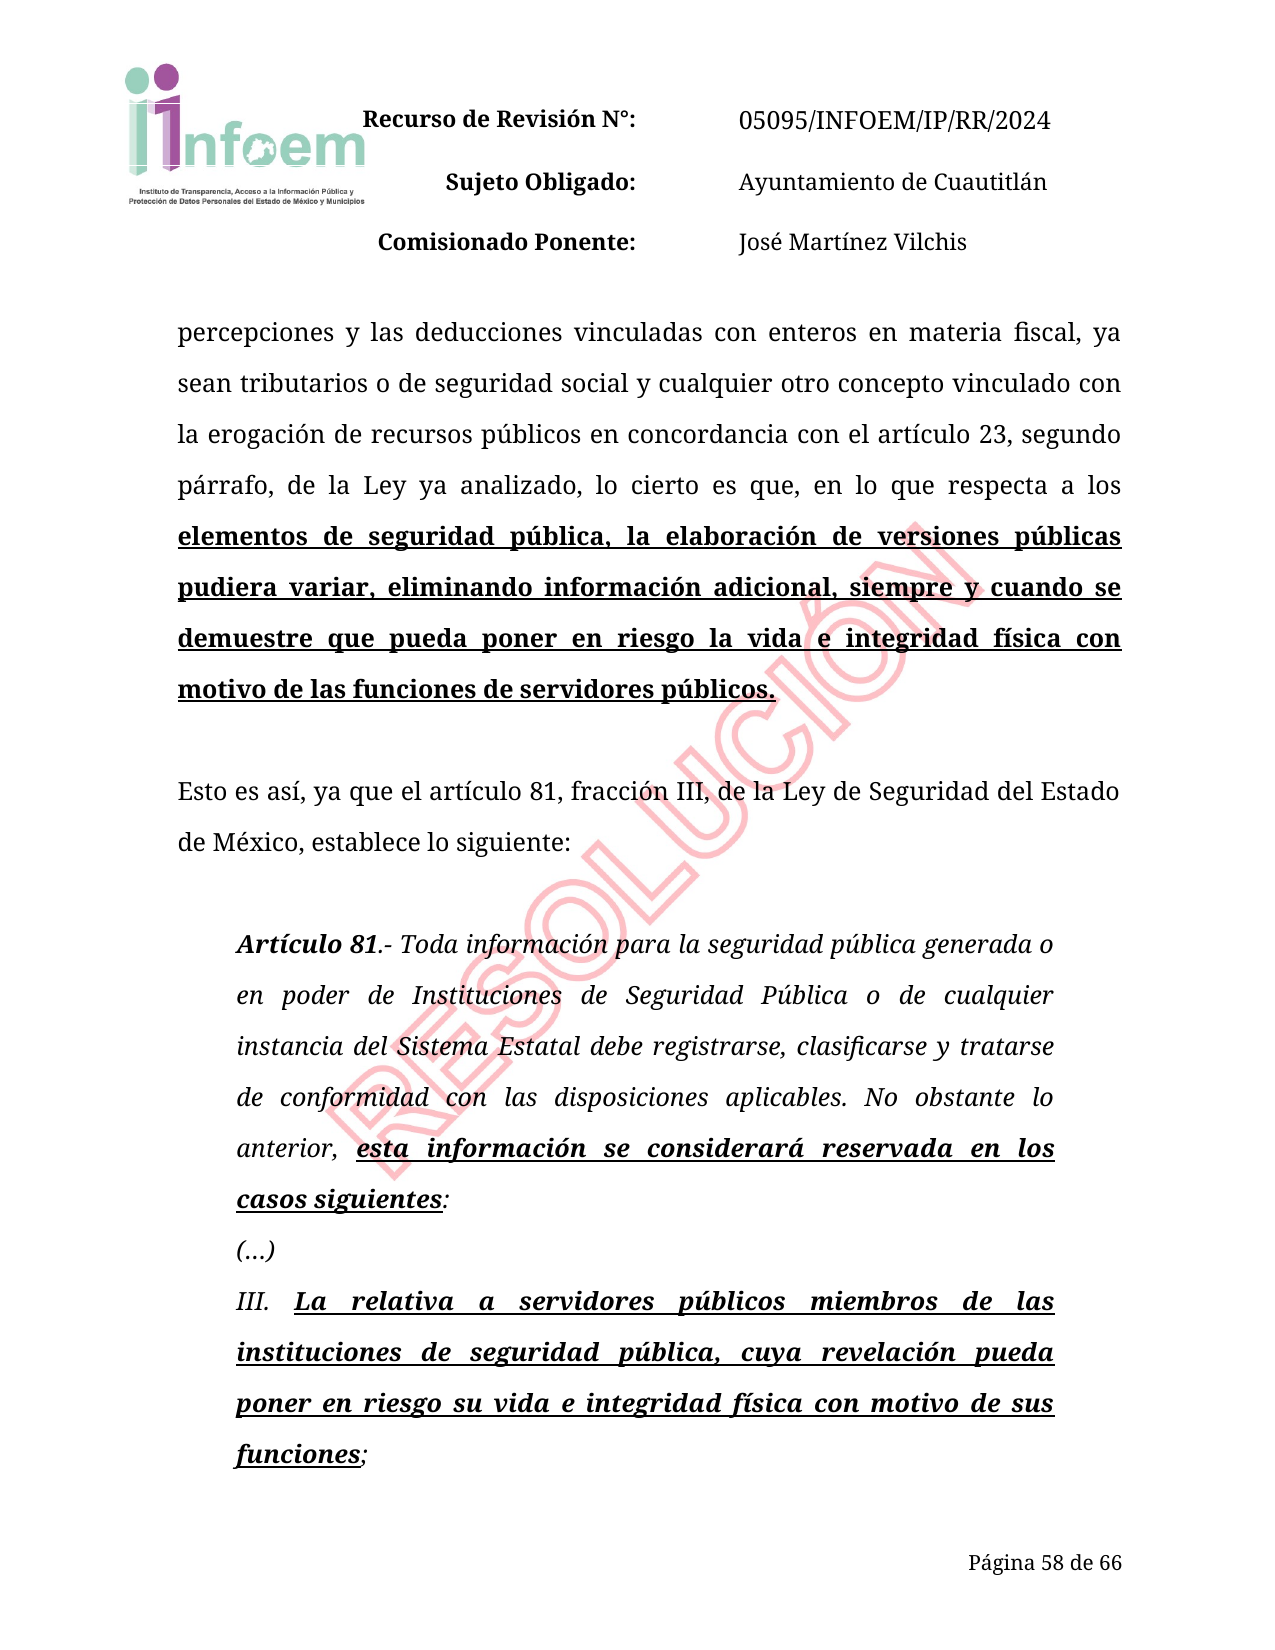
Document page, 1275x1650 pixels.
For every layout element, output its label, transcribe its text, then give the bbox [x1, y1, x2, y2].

text Esto es así, ya que el artículo 81, fracción III, de la Ley de Seguridad del Estado de México, establece lo siguiente: [177, 774, 1122, 859]
text Artículo 81.- Toda información para la seguridad pública generada o en poder de Instituciones de Seguridad Pública o de cualquier instancia del Sistema Estatal debe registrarse, clasificarse y tratarse de conformidad con las disposiciones aplicables. No obstante lo anterior, esta información se considerará reservada en los casos siguientes: [236, 927, 1058, 1216]
picture [6, 3, 1271, 1650]
text (…) [236, 1233, 1058, 1267]
text III. La relativa a servidores públicos miembros de las instituciones de seguridad pública, cuya revelación pueda poner en riesgo su vida e integridad física con motivo de sus funciones; [236, 1284, 1058, 1471]
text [177, 314, 1122, 547]
